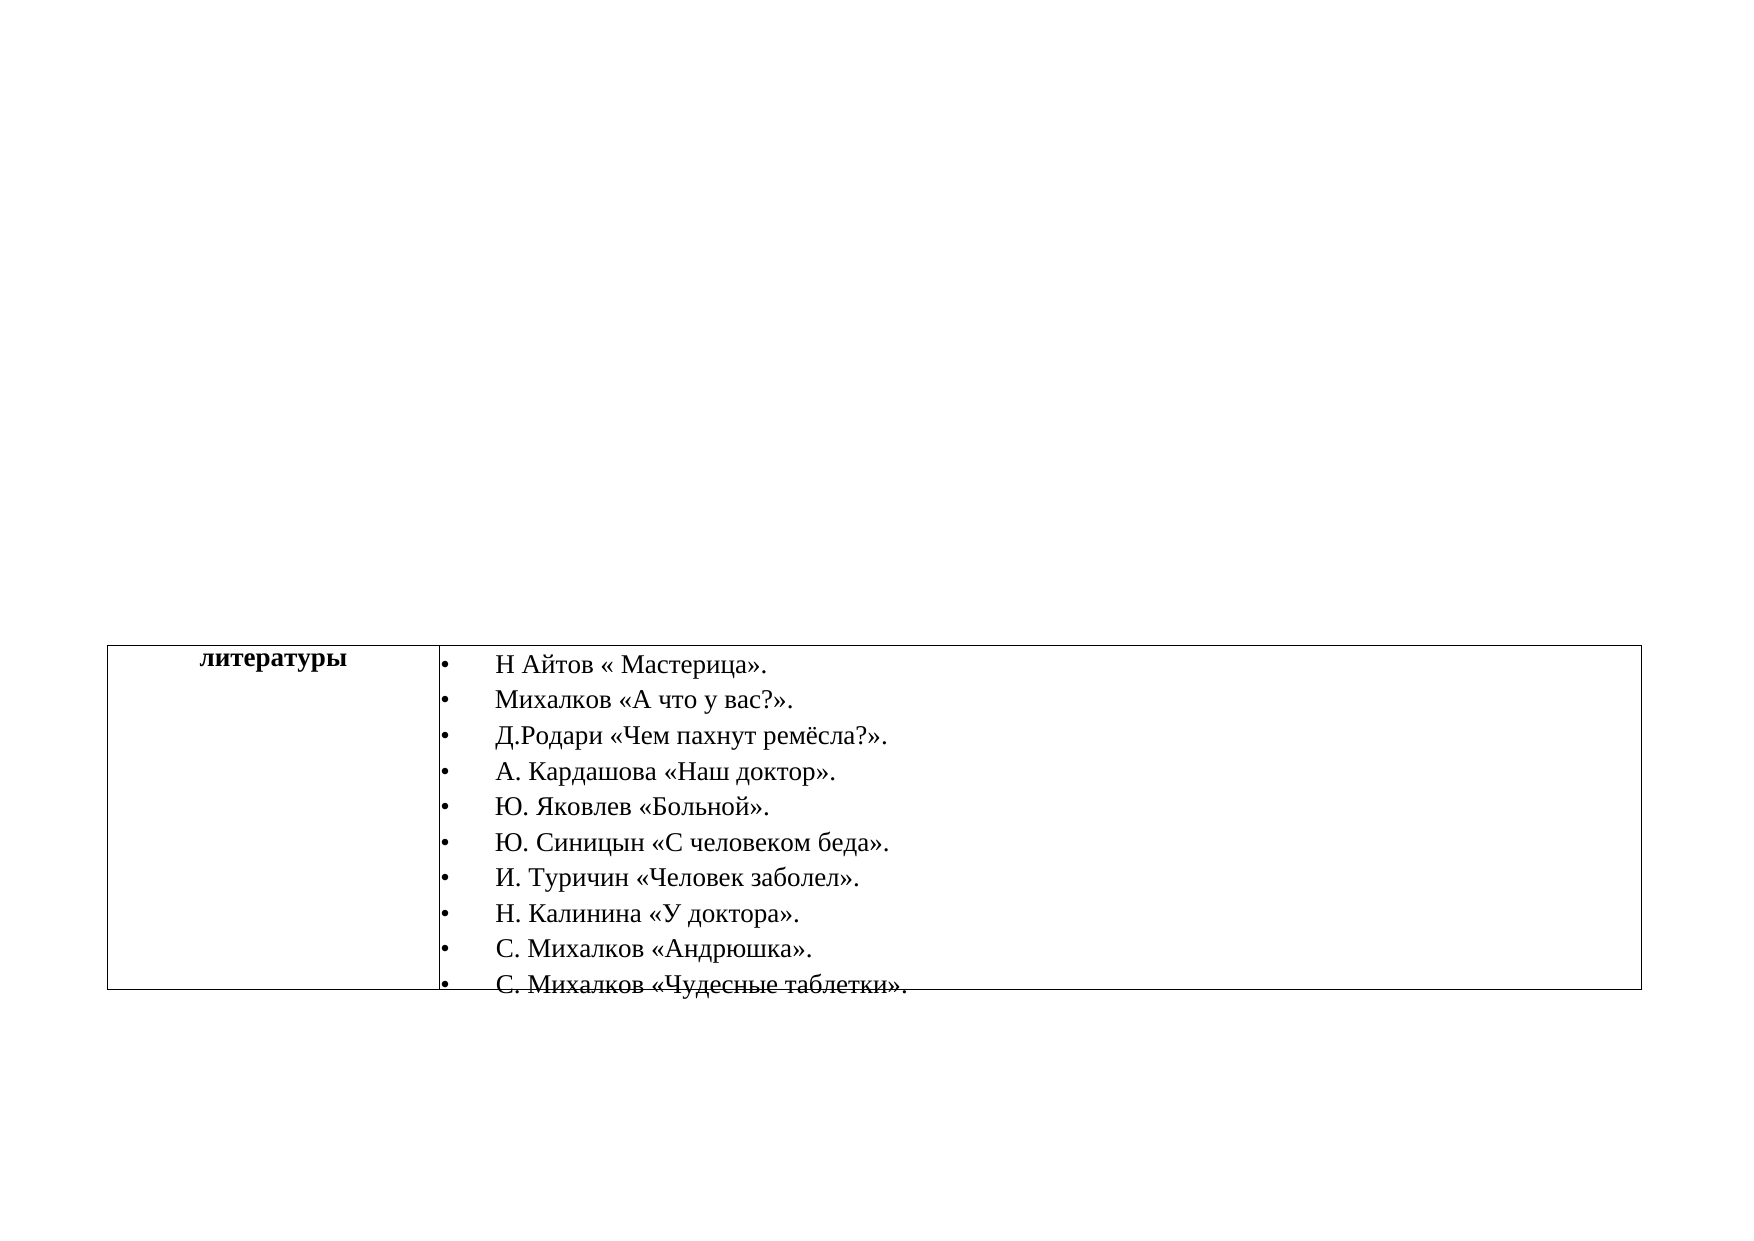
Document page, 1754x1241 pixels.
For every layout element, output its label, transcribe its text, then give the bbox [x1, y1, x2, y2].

table_cell литературы [108, 646, 439, 989]
table_cell Н Айтов « Мастерица». Михалков «А что у вас?». Д.Родари «Чем пахнут ремёсла?». А. Кардашова «Наш доктор». Ю. Яковлев «Больной». Ю. Синицын «С человеком беда». И. Туричин «Человек заболел». Н. Калинина «У доктора». С. Михалков «Андрюшка». С. Михалков «Чудесные таблетки». А. Барто «Мы с Тамарой санитары». [440, 646, 1641, 989]
